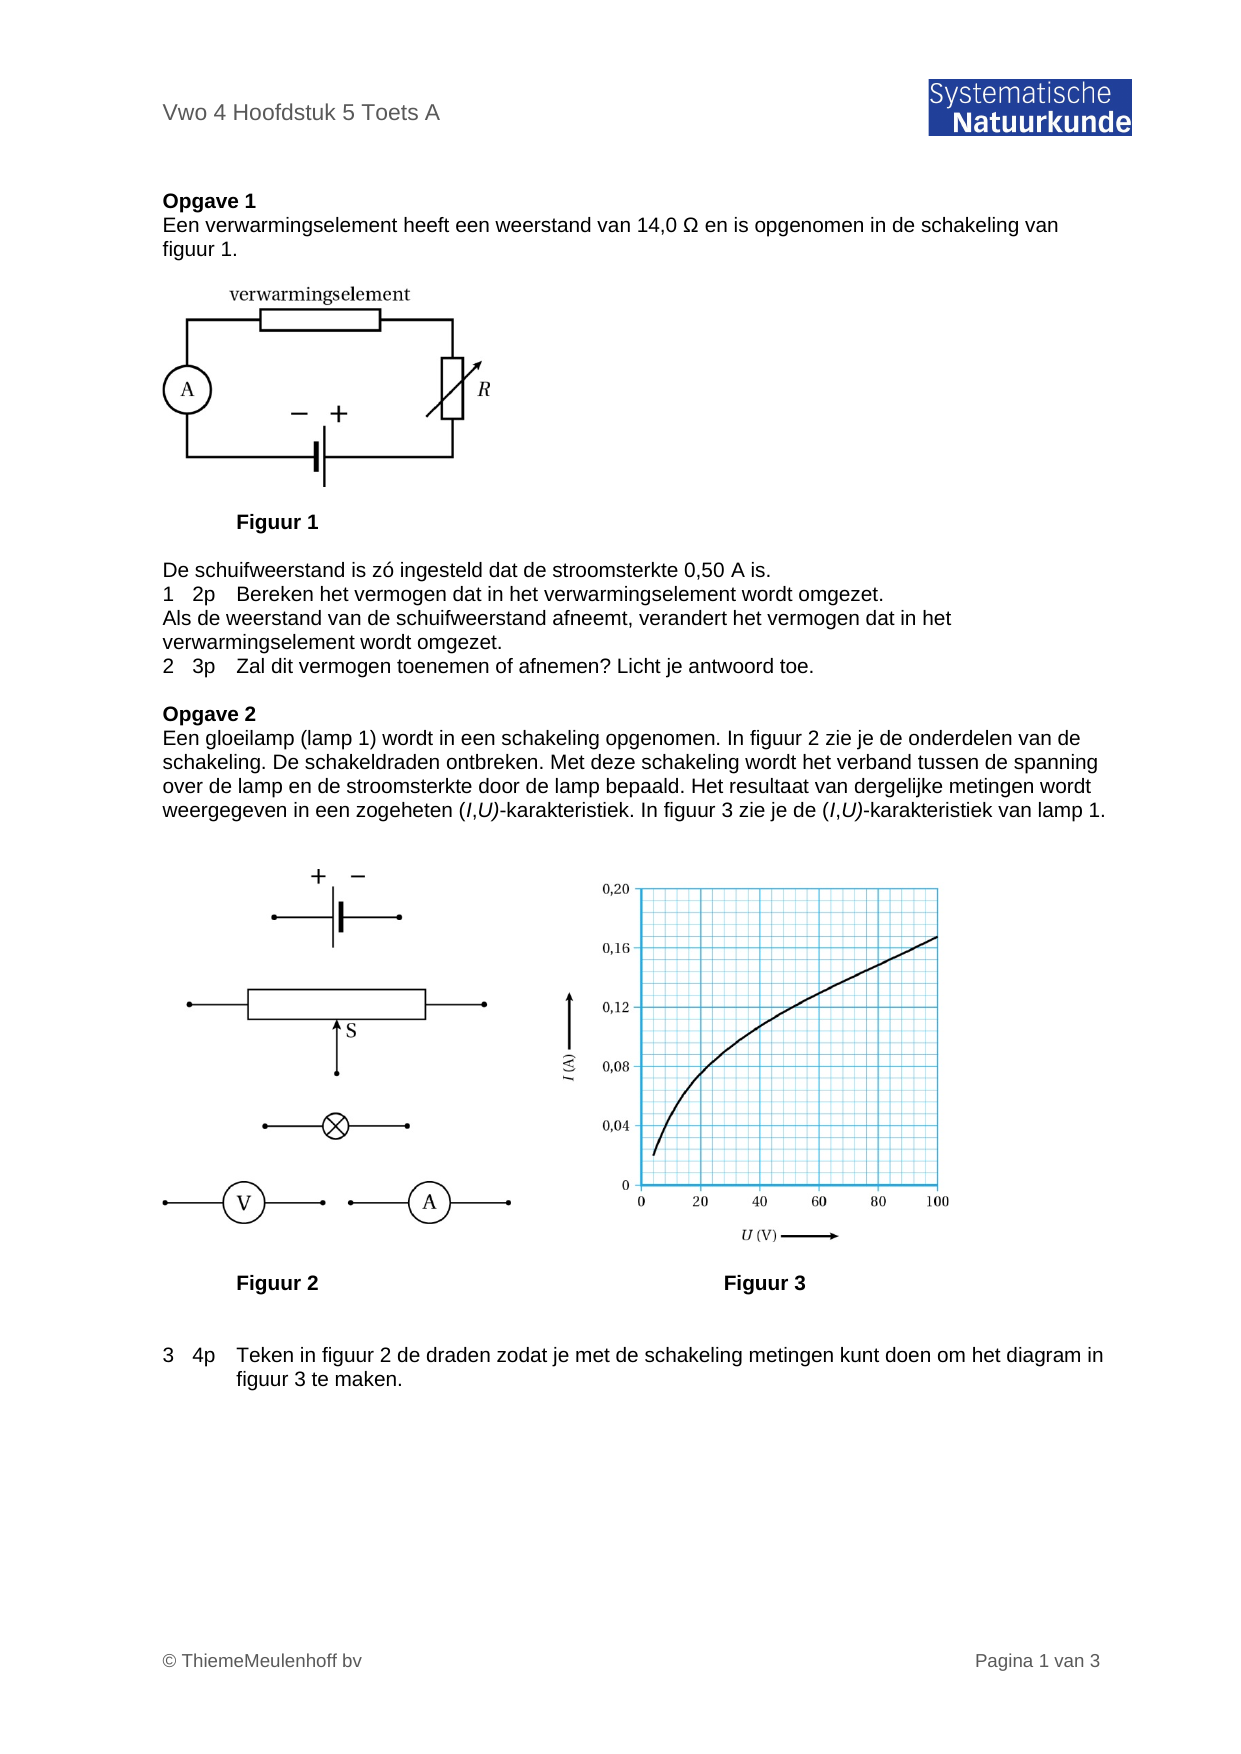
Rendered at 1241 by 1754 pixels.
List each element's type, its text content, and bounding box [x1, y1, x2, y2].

picture [561, 882, 949, 1244]
text Figuur 2 Figuur 3 [162, 1271, 1137, 1295]
picture [162, 869, 511, 1224]
text 1 2p Bereken het vermogen dat in het verwarmingselement wordt omgezet. [162, 582, 1137, 606]
picture [162, 284, 490, 487]
text Figuur 1 [162, 510, 1137, 534]
text 3 4p Teken in figuur 2 de draden zodat je met de schakeling metingen kunt doen om het diagram in figuur 3 te maken. [162, 1343, 1137, 1391]
text 2 3p Zal dit vermogen toenemen of afnemen? Licht je antwoord toe. [162, 654, 1137, 678]
picture [928, 79, 1132, 136]
text De schuifweerstand is zó ingesteld dat de stroomsterkte 0,50 A is. [162, 558, 1137, 582]
text Een gloeilamp (lamp 1) wordt in een schakeling opgenomen. In figuur 2 zie je de onderdelen van de schakeling. De schakeldraden ontbreken. Met deze schakeling wordt het verband tussen de spanning over de lamp en de stroomsterkte door de lamp bepaald. Het resultaat van dergelijke metingen wordt weergegeven in een zogeheten (I,U)-karakteristiek. In figuur 3 zie je de (I,U)-karakteristiek van lamp 1. [162, 726, 1137, 822]
text Een verwarmingselement heeft een weerstand van 14,0 Ω en is opgenomen in de schakeling van figuur 1. [162, 213, 1137, 261]
text Opgave 2 [162, 702, 1078, 726]
text Opgave 1 [162, 189, 1137, 213]
text Als de weerstand van de schuifweerstand afneemt, verandert het vermogen dat in het verwarmingselement wordt omgezet. [162, 606, 1137, 654]
